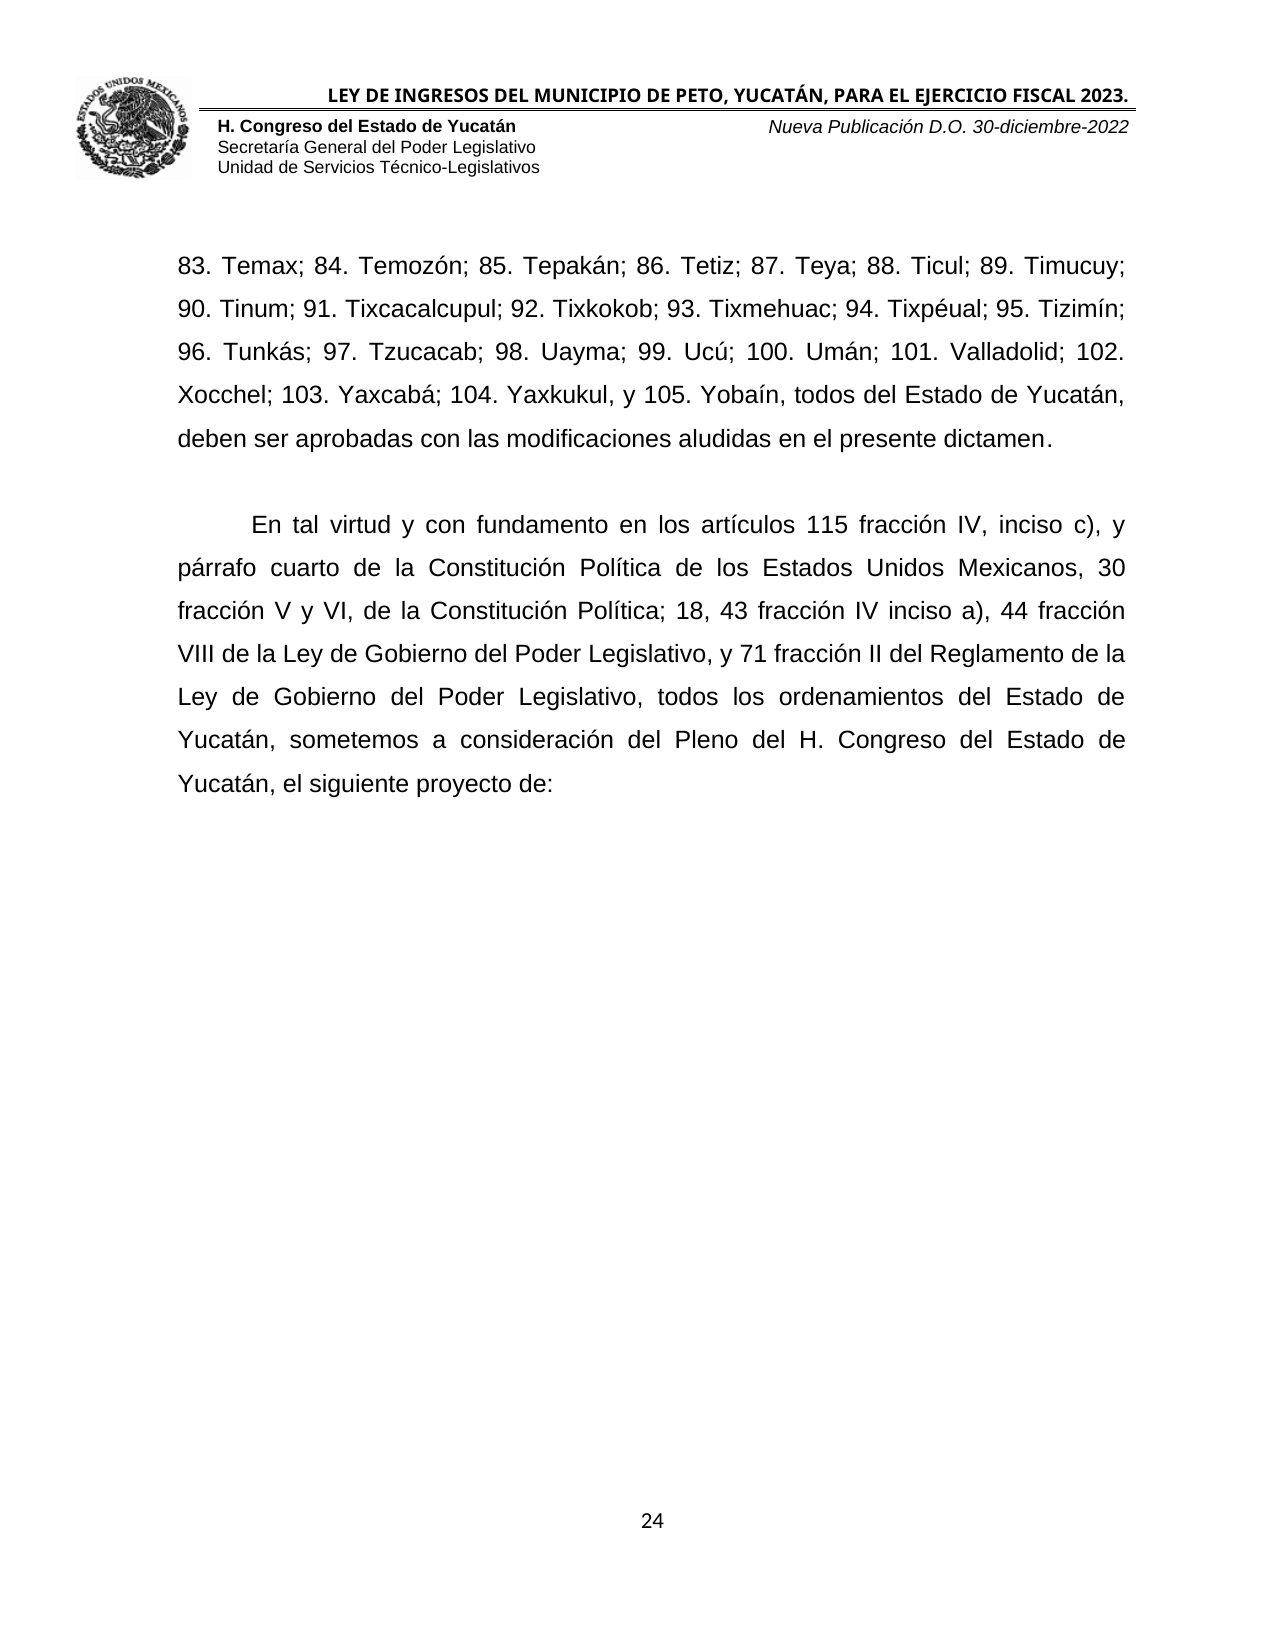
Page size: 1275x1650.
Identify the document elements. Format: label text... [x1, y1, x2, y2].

text En tal virtud y con fundamento en los artículos 115 fracción IV, inciso c), y párrafo cuarto de de los Estados Unidos Mexicanos, 30 fracción V y VI, de ; 18, 43 fracción IV inciso a), 44 fracción VIII de la Ley de Gobierno del Poder Legislativo, y 71 fracción II del Reglamento de la Ley de Gobierno del Poder Legislativo, todos los ordenamientos del Estado de Yucatán, sometemos a consideración del Pleno del H. Congreso del Estado de Yucatán, el siguiente proyecto de: [177, 510, 1127, 797]
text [177, 251, 1127, 452]
